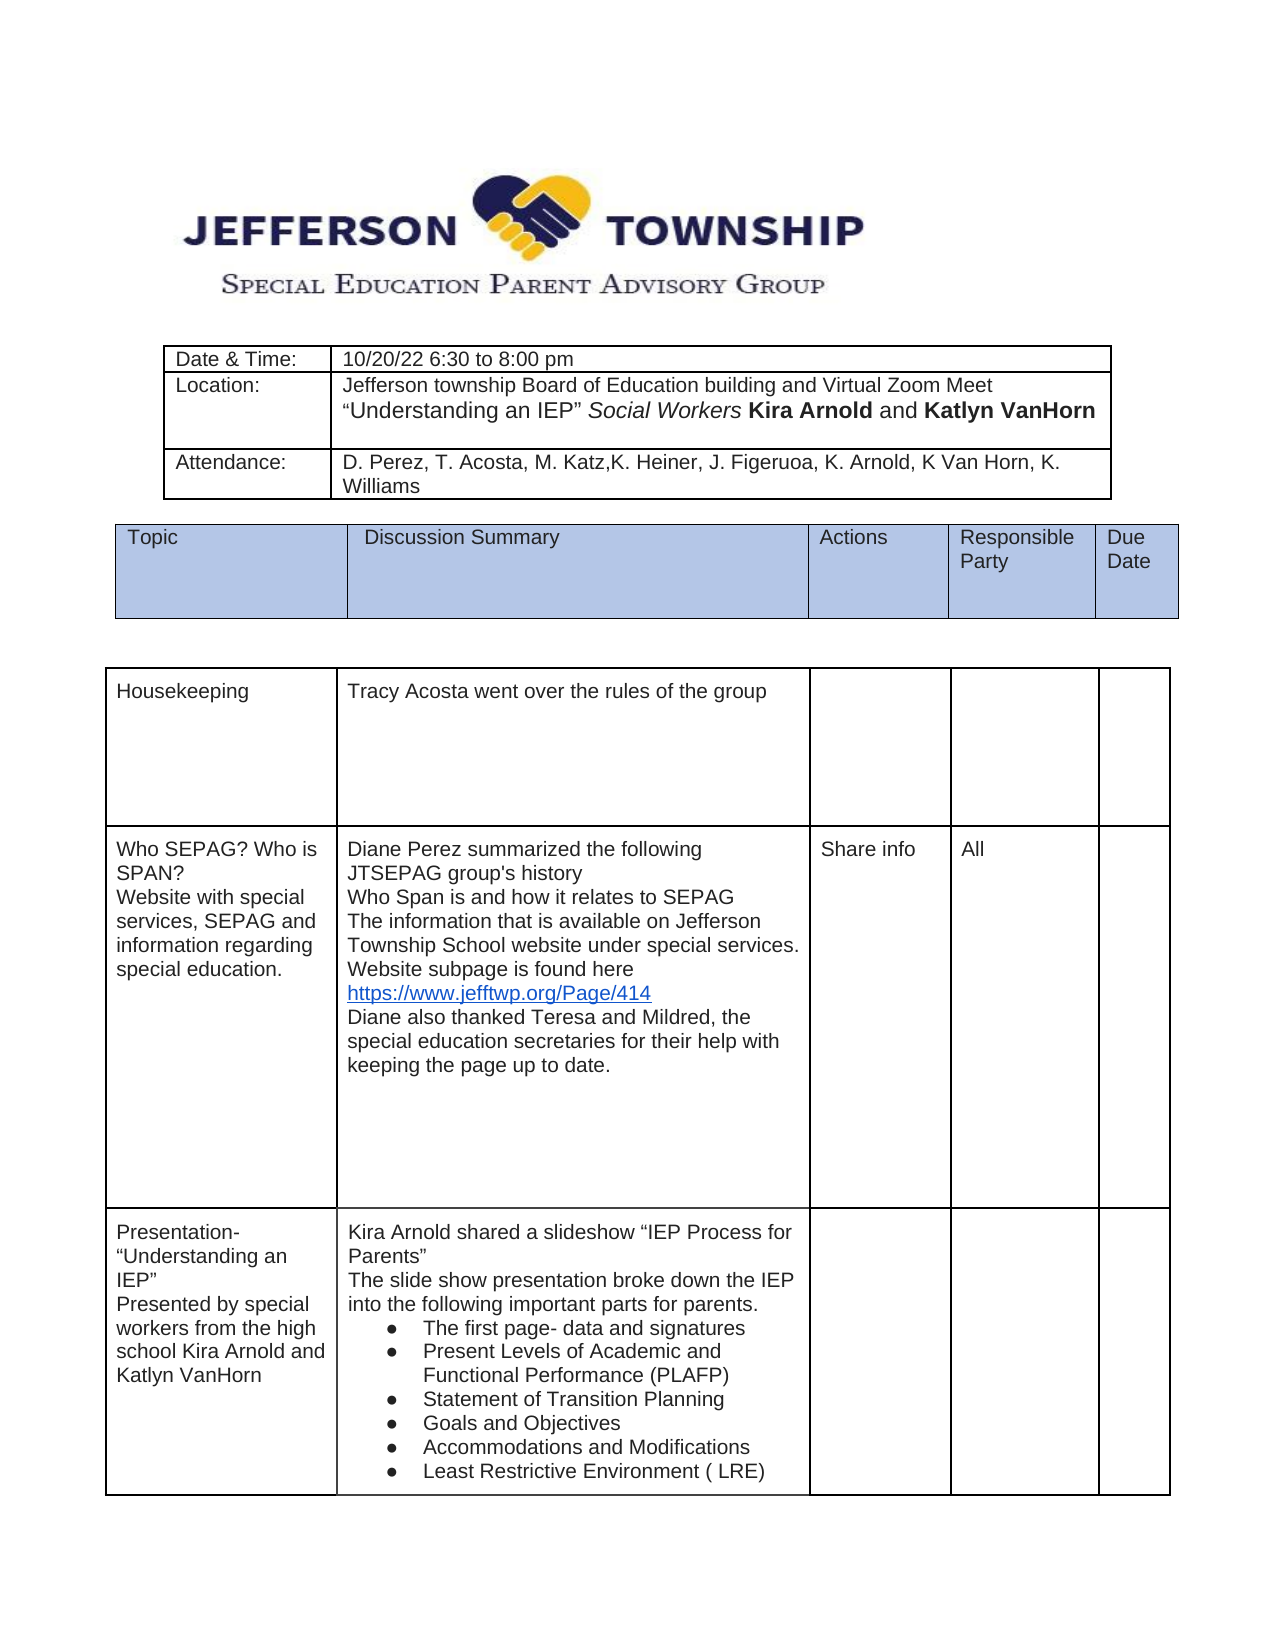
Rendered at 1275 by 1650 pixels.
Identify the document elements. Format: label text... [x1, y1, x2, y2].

table_header [952, 669, 1098, 825]
table_header [1100, 669, 1169, 825]
table_header Due Date [1096, 525, 1178, 618]
table_header Discussion Summary [348, 525, 808, 618]
table_cell [952, 1209, 1098, 1493]
table_header 10/20/22 6:30 to 8:00 pm [332, 347, 1110, 371]
table_header [811, 669, 950, 825]
table_header Responsible Party [949, 525, 1095, 618]
table_cell [1100, 827, 1169, 1207]
table_cell Jefferson township Board of Education building and Virtual Zoom Meet “Understanding an IEP” Social Workers Kira Arnold and Katlyn VanHorn [332, 373, 1110, 447]
table_cell Who SEPAG? Who is SPAN? Website with special services, SEPAG and information regarding special education. [107, 827, 336, 1207]
table_header Tracy Acosta went over the rules of the group [338, 669, 809, 825]
table_header Date & Time: [165, 347, 330, 371]
picture [150, 150, 896, 321]
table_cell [107, 1209, 336, 1493]
table_cell Share info [811, 827, 950, 1207]
table_cell Diane Perez summarized the following JTSEPAG group's history Who Span is and how it relates to SEPAG The information that is available on Jefferson Township School website under special services. Website subpage is found here https://www.jefftwp.org/Page/414 Diane also thanked Teresa and Mildred, the special education secretaries for their help with keeping the page up to date. [338, 827, 809, 1207]
table_cell [811, 1209, 950, 1493]
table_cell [338, 1209, 809, 1493]
table_cell All [952, 827, 1098, 1207]
table_cell Attendance: [165, 450, 330, 497]
table_header Housekeeping [107, 669, 336, 825]
table_header Actions [809, 525, 948, 618]
table_cell Location: [165, 373, 330, 447]
table_header Topic [116, 525, 347, 618]
table_cell D. Perez, T. Acosta, M. Katz,K. Heiner, J. Figeruoa, K. Arnold, K Van Horn, K. Williams [332, 450, 1110, 497]
table_cell [1100, 1209, 1169, 1493]
